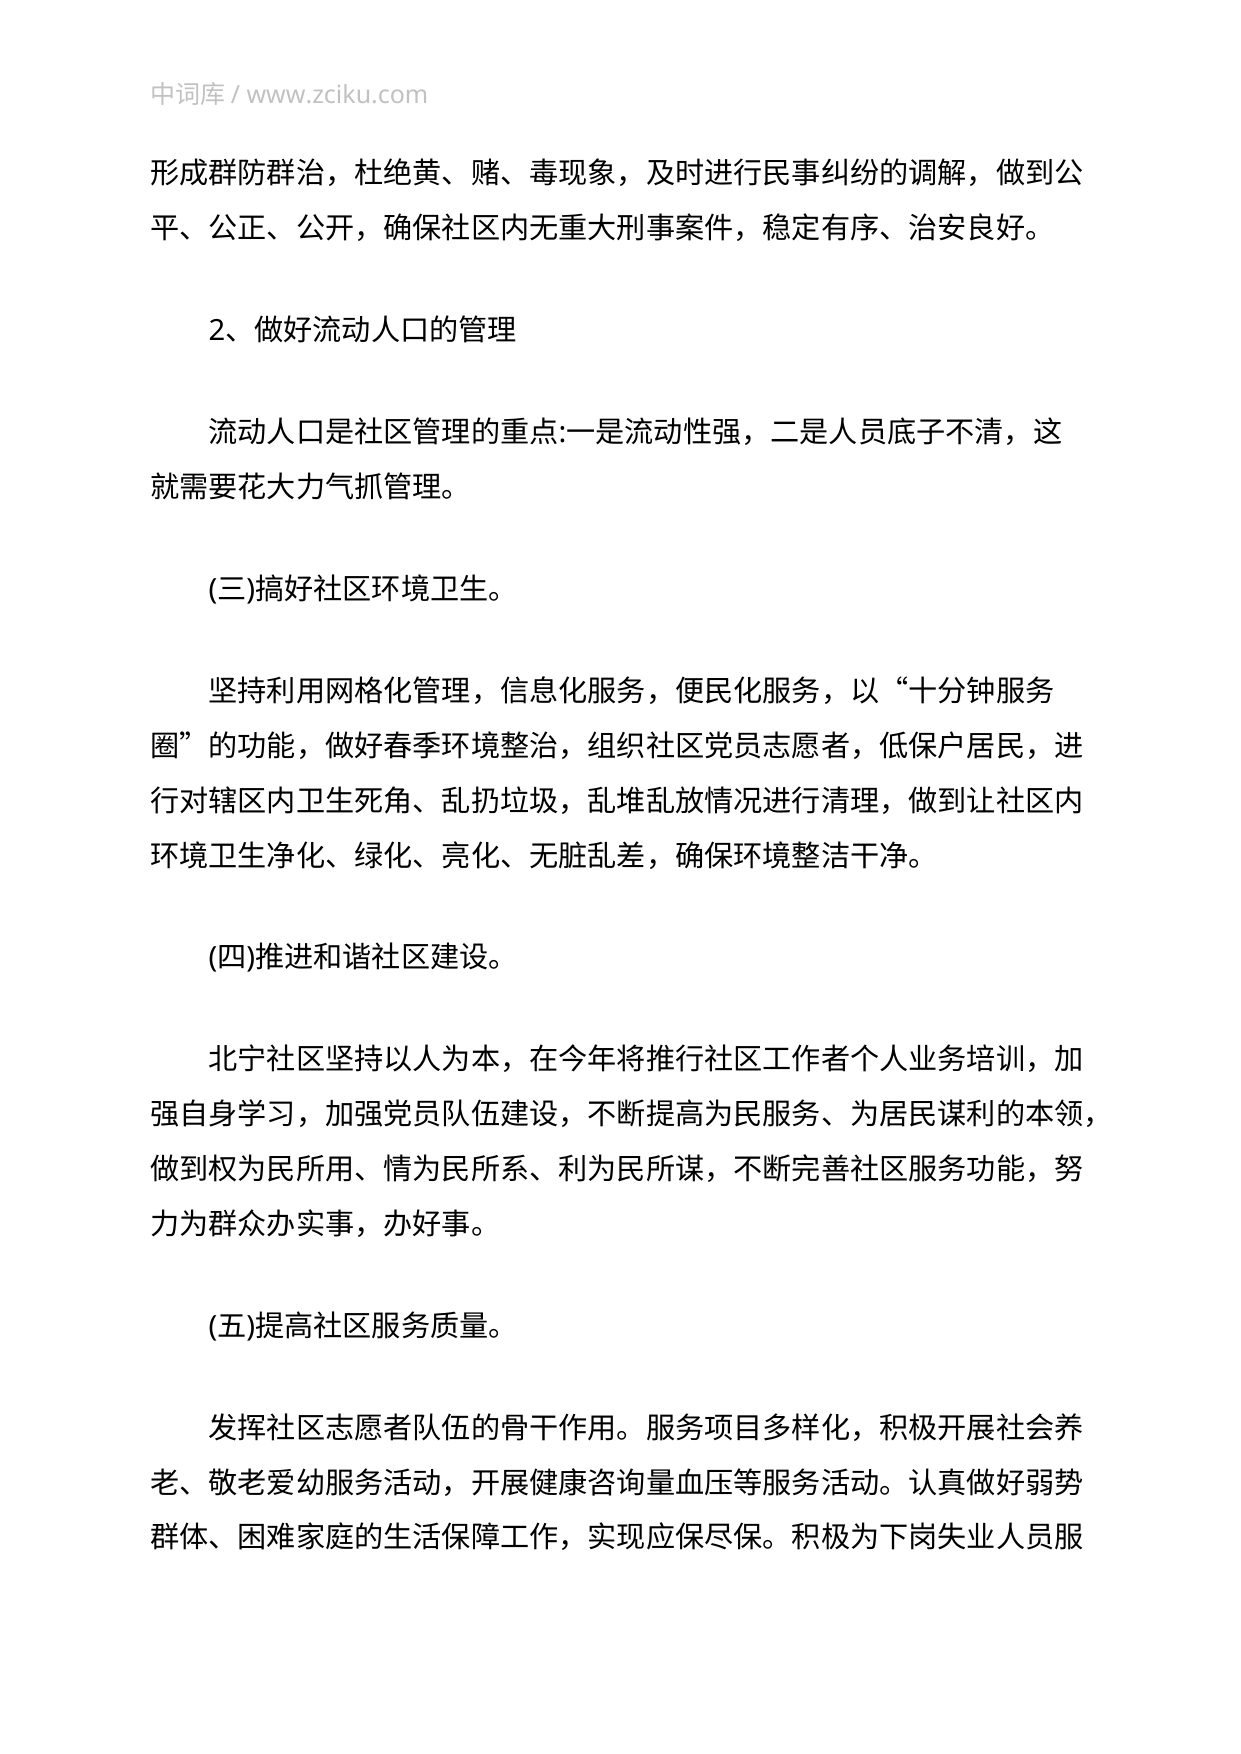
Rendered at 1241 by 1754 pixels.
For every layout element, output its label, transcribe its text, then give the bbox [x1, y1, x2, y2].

text (四)推进和谐社区建设。 [150, 934, 1090, 976]
text (三)搞好社区环境卫生。 [150, 565, 1090, 608]
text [150, 150, 1090, 247]
text 流动人口是社区管理的重点:一是流动性强，二是人员底子不清，这就需要花大力气抓管理。 [150, 409, 1090, 506]
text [150, 1404, 1090, 1556]
text 2、做好流动人口的管理 [150, 307, 1090, 349]
text (五)提高社区服务质量。 [150, 1302, 1090, 1345]
text 坚持利用网格化管理，信息化服务，便民化服务，以“十分钟服务圈”的功能，做好春季环境整治，组织社区党员志愿者，低保户居民，进行对辖区内卫生死角、乱扔垃圾，乱堆乱放情况进行清理，做到让社区内环境卫生净化、绿化、亮化、无脏乱差，确保环境整洁干净。 [150, 667, 1090, 874]
text 北宁社区坚持以人为本，在今年将推行社区工作者个人业务培训，加强自身学习，加强党员队伍建设，不断提高为民服务、为居民谋利的本领，做到权为民所用、情为民所系、利为民所谋，不断完善社区服务功能，努力为群众办实事，办好事。 [150, 1036, 1090, 1243]
